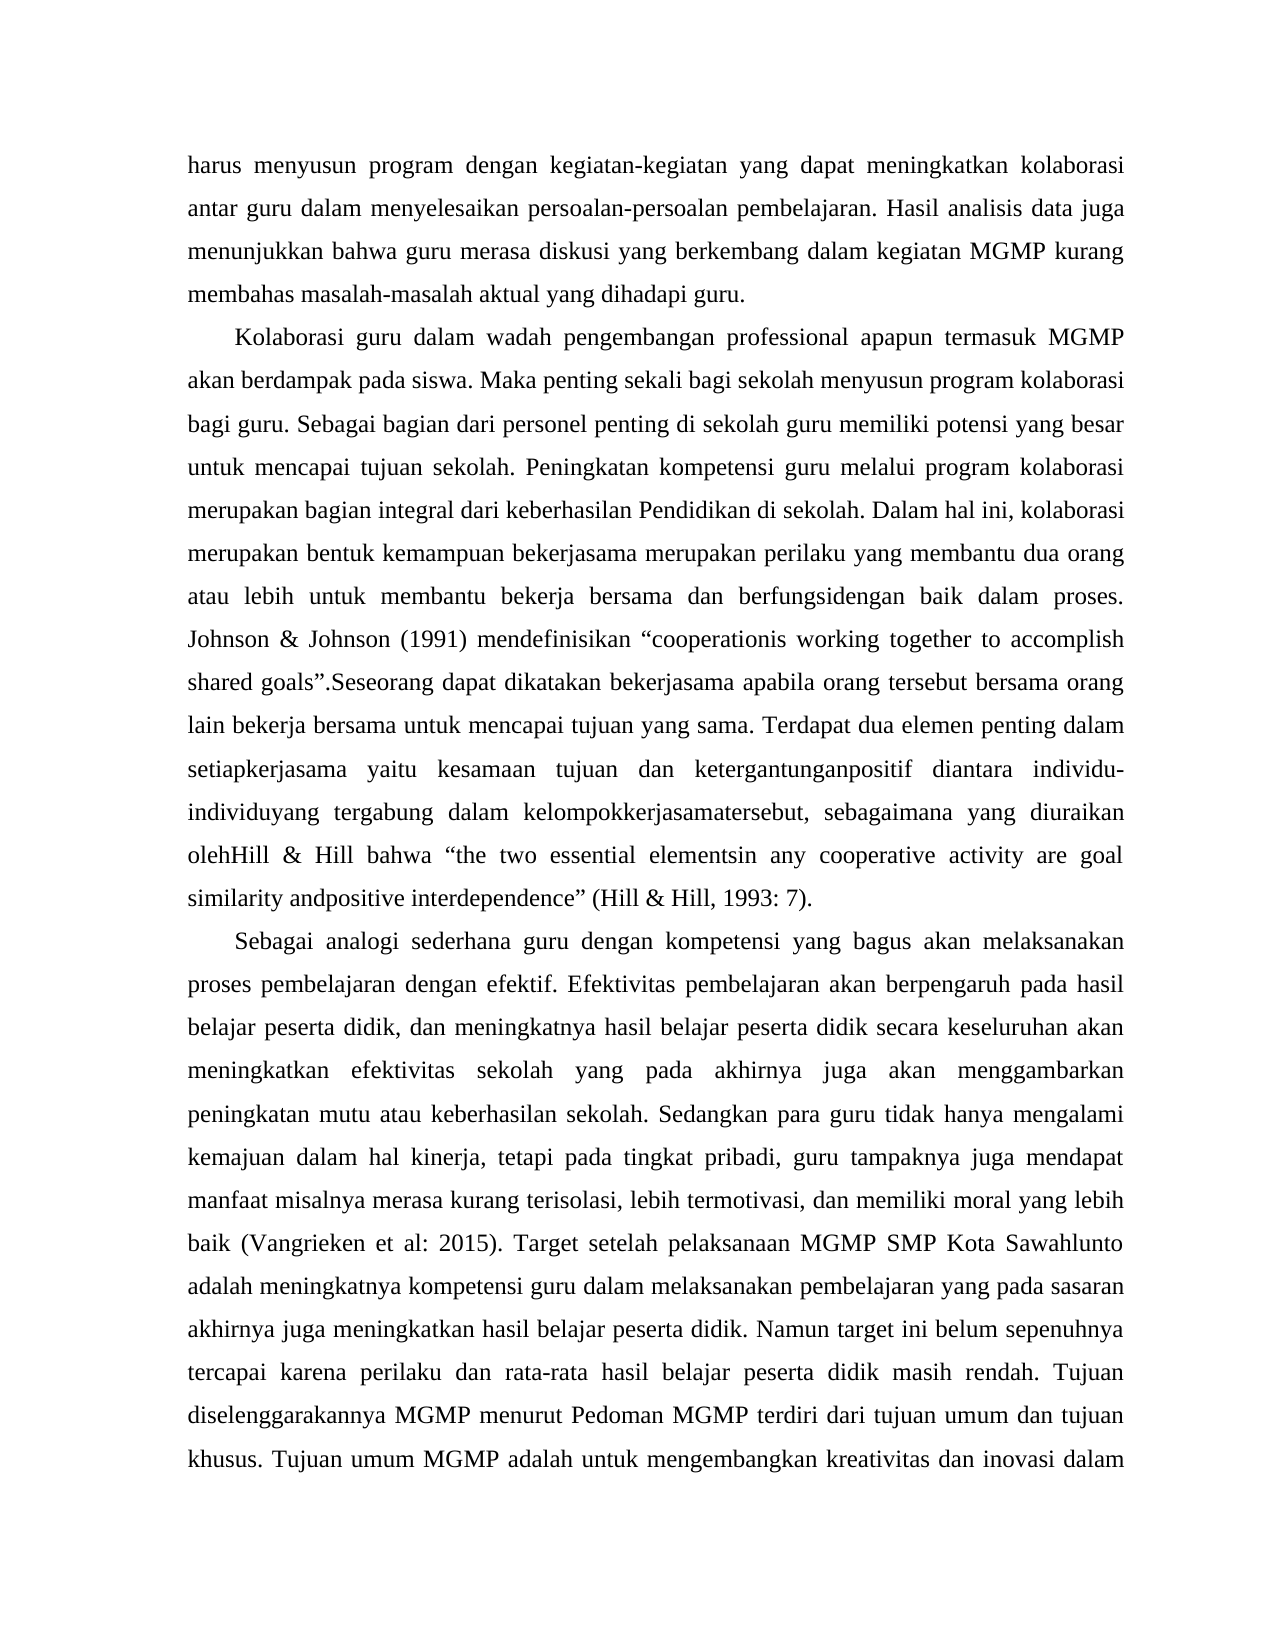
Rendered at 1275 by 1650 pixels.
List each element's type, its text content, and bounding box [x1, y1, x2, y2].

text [187, 926, 1125, 1472]
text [187, 150, 1125, 308]
text Kolaborasi guru dalam wadah pengembangan professional apapun termasuk MGMP akan berdampak pada siswa. Maka penting sekali bagi sekolah menyusun program kolaborasi bagi guru. Sebagai bagian dari personel penting di sekolah guru memiliki potensi yang besar untuk mencapai tujuan sekolah. Peningkatan kompetensi guru melalui program kolaborasi merupakan bagian integral dari keberhasilan Pendidikan di sekolah. Dalam hal ini, kolaborasi merupakan bentuk kemampuan bekerjasama merupakan perilaku yang membantu dua orang atau lebih untuk membantu bekerja bersama dan berfungsidengan baik dalam proses. Johnson & Johnson (1991) mendefinisikan “cooperationis working together to accomplish shared goals”.Seseorang dapat dikatakan bekerjasama apabila orang tersebut bersama orang lain bekerja bersama untuk mencapai tujuan yang sama. Terdapat dua elemen penting dalam setiapkerjasama yaitu kesamaan tujuan dan ketergantunganpositif diantara individu-individuyang tergabung dalam kelompokkerjasamatersebut, sebagaimana yang diuraikan olehHill & Hill bahwa “the two essential elementsin any cooperative activity are goal similarity andpositive interdependence” (Hill & Hill, 1993: 7). [187, 322, 1125, 912]
